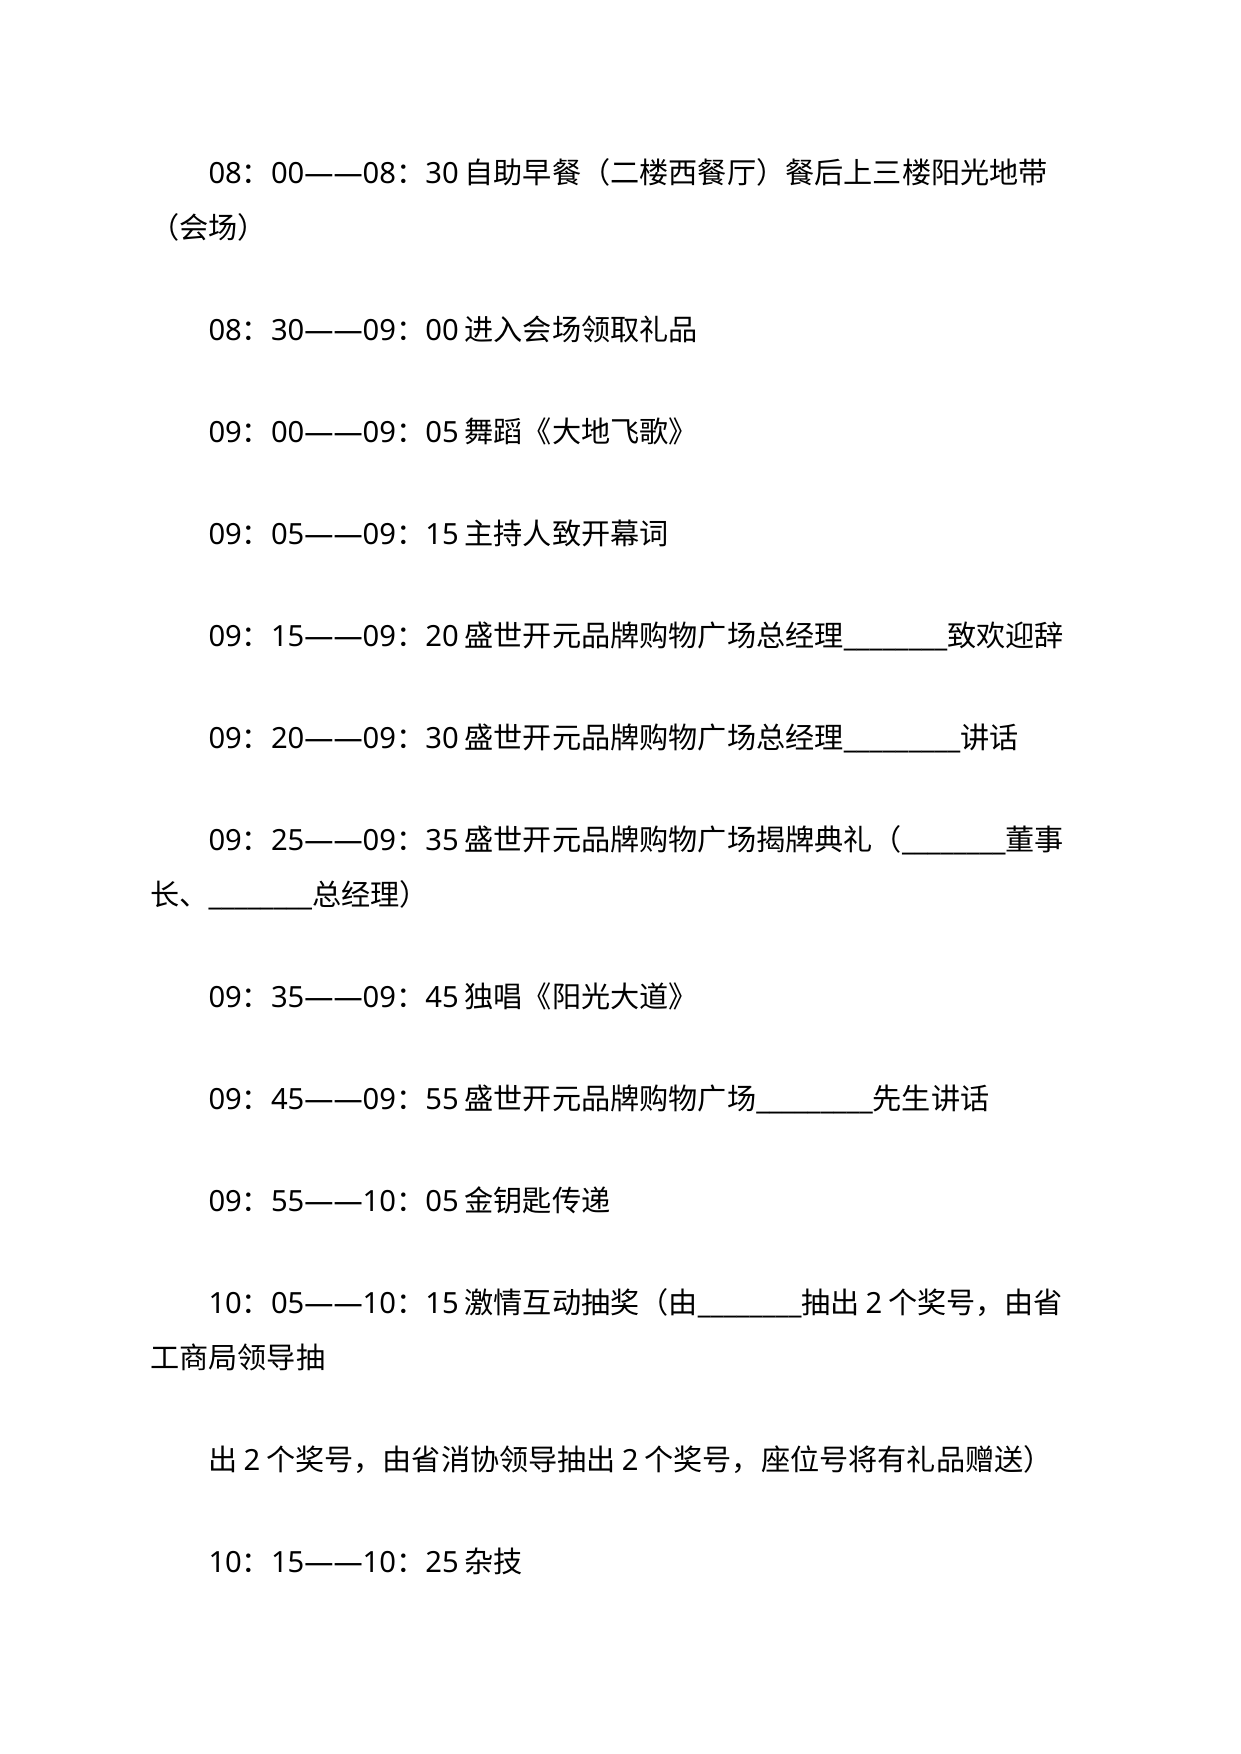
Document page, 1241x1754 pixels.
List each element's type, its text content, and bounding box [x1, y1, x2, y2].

text 09：05——09：15主持人致开幕词 [150, 511, 1090, 553]
text 08：30——09：00进入会场领取礼品 [150, 307, 1090, 349]
text 08：00——08：30自助早餐（二楼西餐厅）餐后上三楼阳光地带（会场） [150, 150, 1090, 247]
text 出2个奖号，由省消协领导抽出2个奖号，座位号将有礼品赠送） [150, 1436, 1090, 1479]
text 10：05——10：15激情互动抽奖（由________抽出2个奖号，由省工商局领导抽 [150, 1279, 1090, 1377]
text 10：15——10：25杂技 [150, 1538, 1090, 1581]
text 09：45——09：55盛世开元品牌购物广场_________先生讲话 [150, 1076, 1090, 1118]
text 09：20——09：30盛世开元品牌购物广场总经理_________讲话 [150, 715, 1090, 757]
text 09：25——09：35盛世开元品牌购物广场揭牌典礼（________董事长、________总经理） [150, 817, 1090, 914]
text 09：15——09：20盛世开元品牌购物广场总经理________致欢迎辞 [150, 613, 1090, 655]
text 09：00——09：05舞蹈《大地飞歌》 [150, 409, 1090, 451]
text 09：35——09：45独唱《阳光大道》 [150, 974, 1090, 1016]
text 09：55——10：05金钥匙传递 [150, 1178, 1090, 1220]
